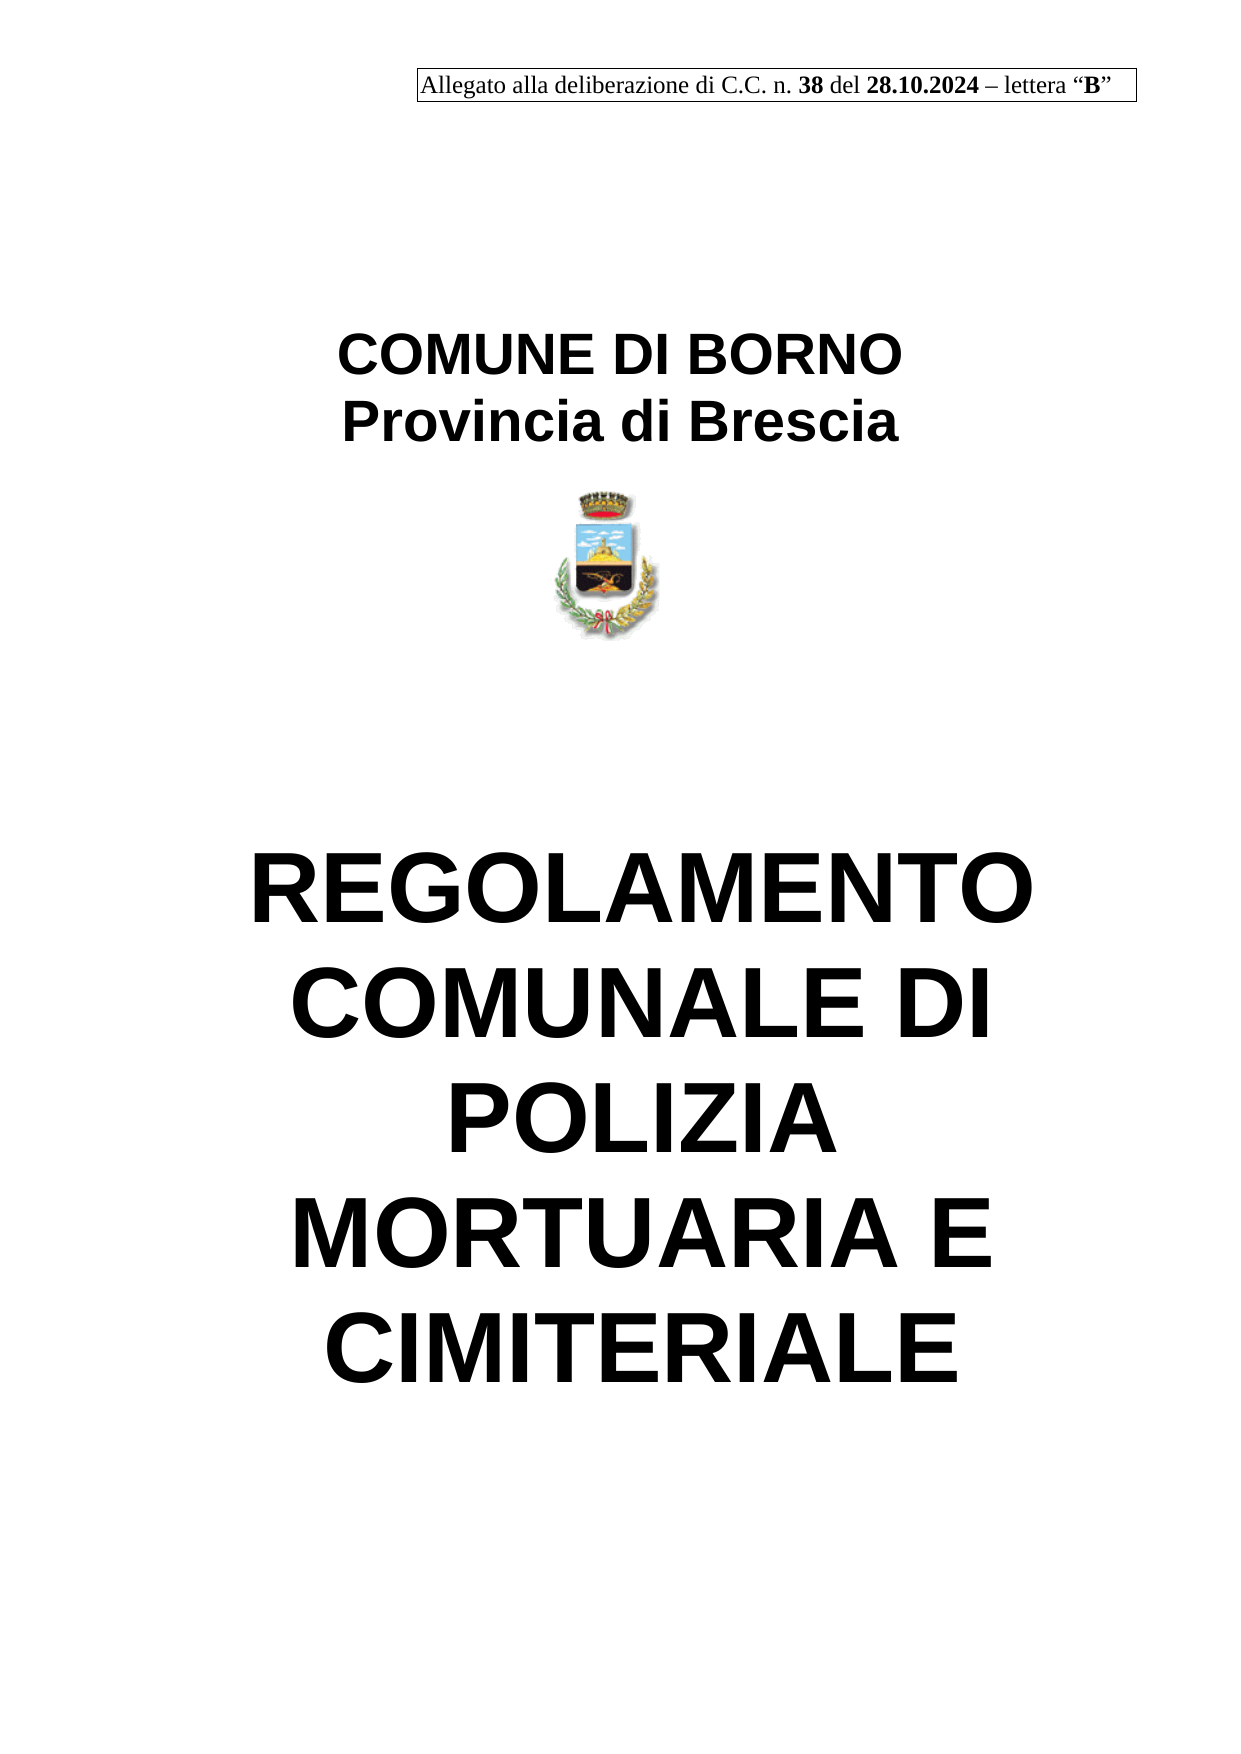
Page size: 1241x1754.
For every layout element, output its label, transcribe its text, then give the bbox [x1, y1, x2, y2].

picture [553, 490, 660, 641]
text REGOLAMENTO COMUNALE DI POLIZIA MORTUARIA E CIMITERIALE [162, 829, 1122, 1404]
text COMUNE DI BORNO [118, 320, 1122, 387]
text Provincia di Brescia [118, 387, 1122, 454]
